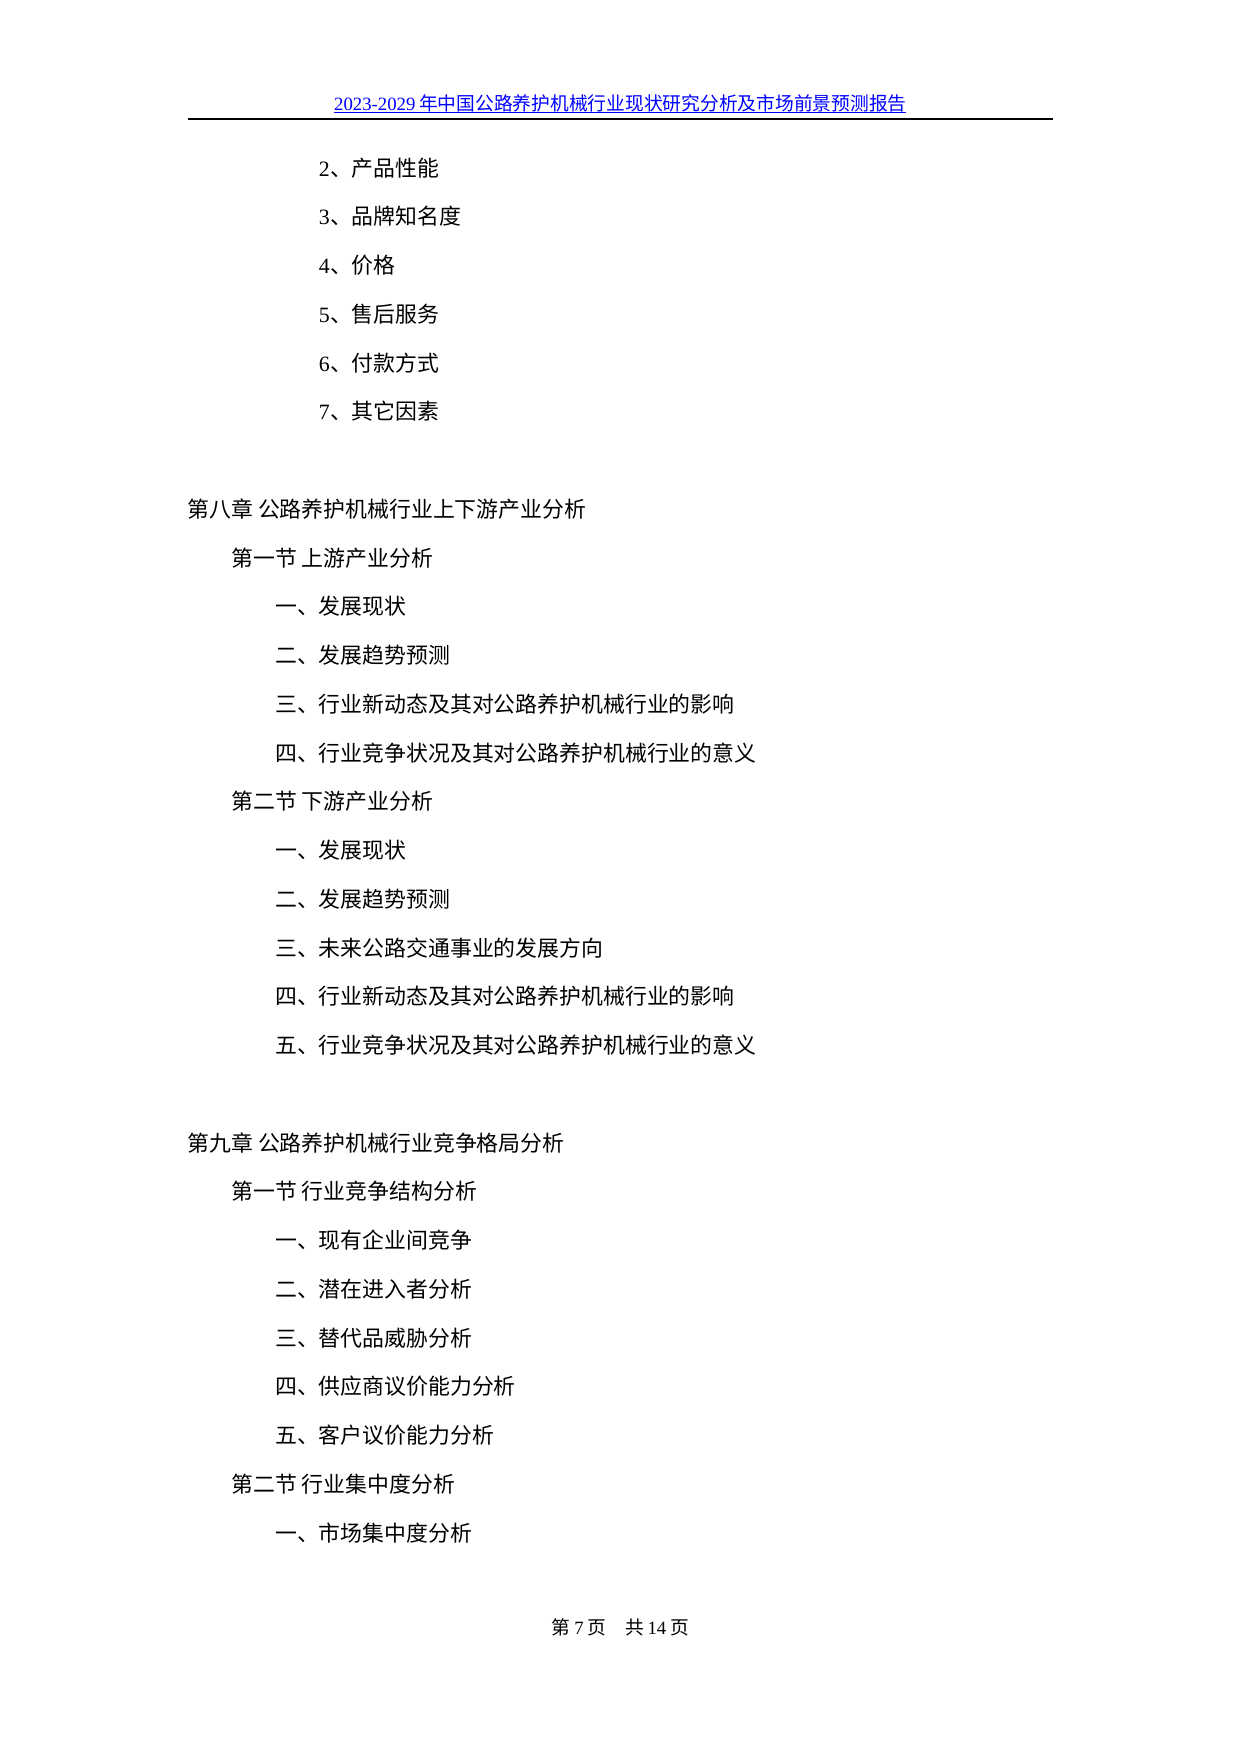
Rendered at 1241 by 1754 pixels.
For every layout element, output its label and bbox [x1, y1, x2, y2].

text [187, 150, 1053, 1548]
